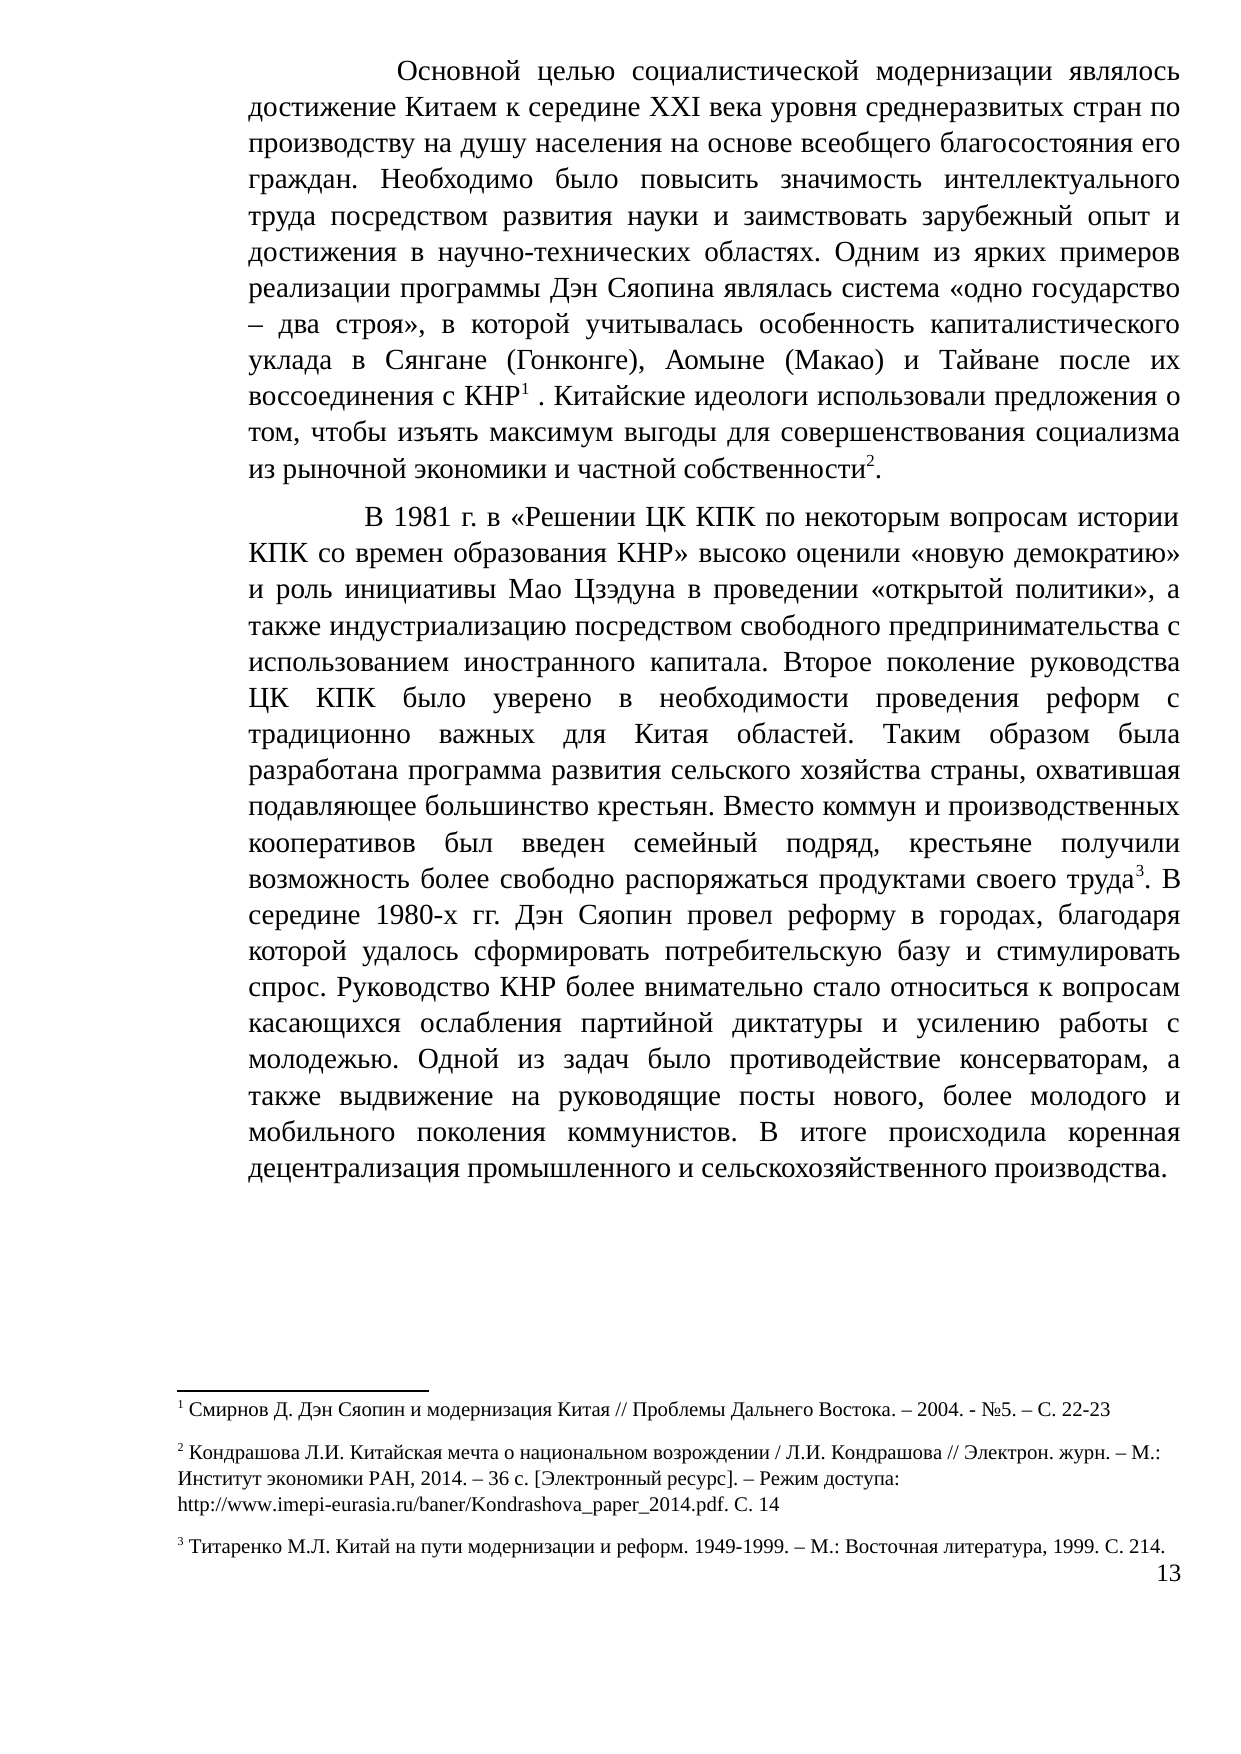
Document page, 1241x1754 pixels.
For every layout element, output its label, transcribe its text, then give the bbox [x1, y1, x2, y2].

subtitle В 1981 г. в «Решении ЦК КПК по некоторым вопросам истории КПК со времен образования КНР» высоко оценили «новую демократию» и роль инициативы Мао Цзэдуна в проведении «открытой политики», а также индустриализацию посредством свободного предпринимательства с использованием иностранного капитала. Второе поколение руководства ЦК КПК было уверено в необходимости проведения реформ с традиционно важных для Китая областей. Таким образом была разработана программа развития сельского хозяйства страны, охватившая подавляющее большинство крестьян. Вместо коммун и производственных кооперативов был введен семейный подряд, крестьяне получили возможность более свободно распоряжаться продуктами своего труда. В середине 1980-х гг. Дэн Сяопин провел реформу в городах, благодаря которой удалось сформировать потребительскую базу и стимулировать спрос. Руководство КНР более внимательно стало относиться к вопросам касающихся ослабления партийной диктатуры и усилению работы с молодежью. Одной из задач было противодействие консерваторам, а также выдвижение на руководящие посты нового, более молодого и мобильного поколения коммунистов. В итоге происходила коренная децентрализация промышленного и сельскохозяйственного производства. [248, 499, 1181, 1183]
subtitle Основной целью социалистической модернизации являлось достижение Китаем к середине XXI века уровня среднеразвитых стран по производству на душу населения на основе всеобщего благосостояния его граждан. Необходимо было повысить значимость интеллектуального труда посредством развития науки и заимствовать зарубежный опыт и достижения в научно-технических областях. Одним из ярких примеров реализации программы Дэн Сяопина являлась система «одно государство – два строя», в которой учитывалась особенность капиталистического уклада в Сянгане (Гонконге), Аомыне (Макао) и Тайване после их воссоединения с КНР . Китайские идеологи использовали предложения о том, чтобы изъять максимум выгоды для совершенствования социализма из рыночной экономики и частной собственности. [248, 53, 1181, 484]
